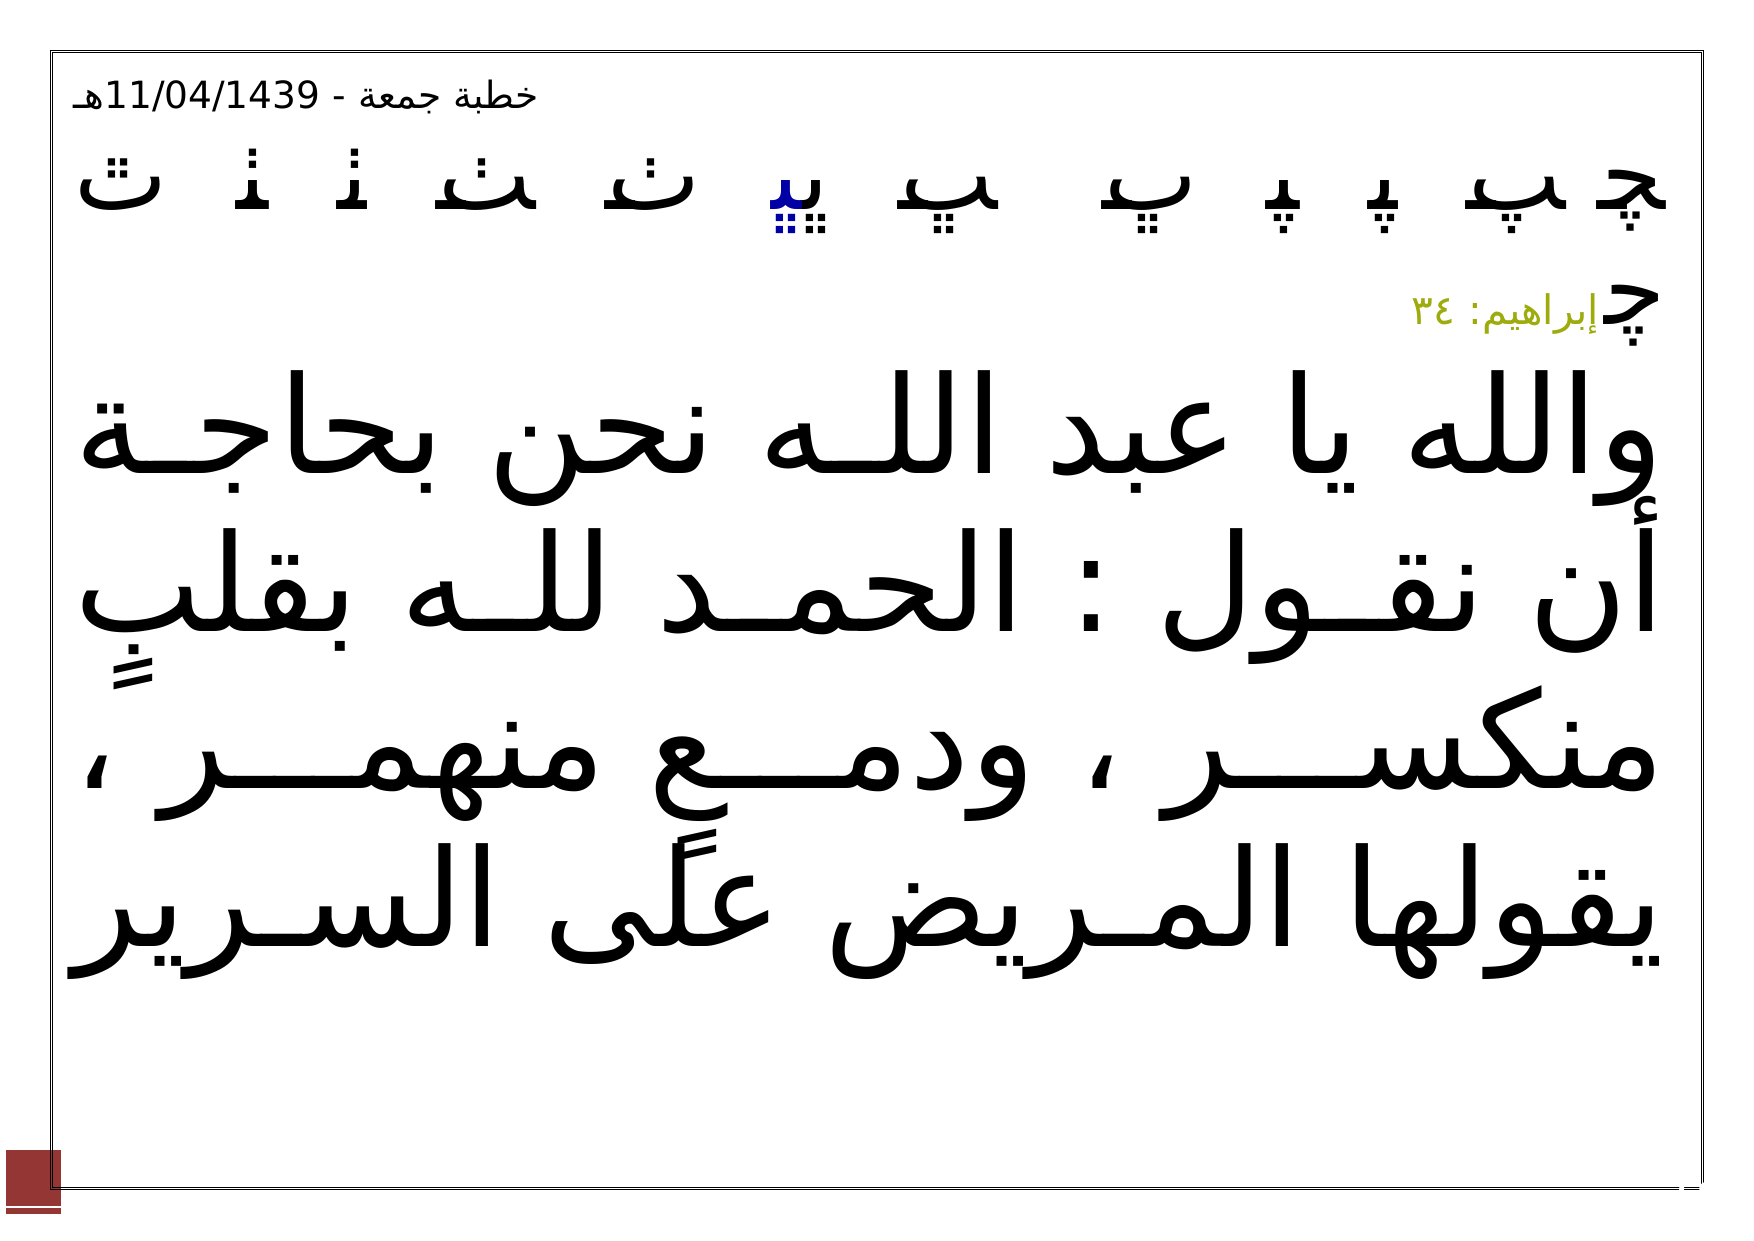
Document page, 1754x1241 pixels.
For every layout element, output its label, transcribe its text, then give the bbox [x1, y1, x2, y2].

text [74, 348, 1665, 978]
text ﭽ ﭗ ﭘ ﭙ ﭚ ﭛ ﭜﭝ ﭞ ﭟ ﭠ ﭡ ﭢ ﭼ إبراهيم: ٣٤ [74, 117, 1665, 348]
